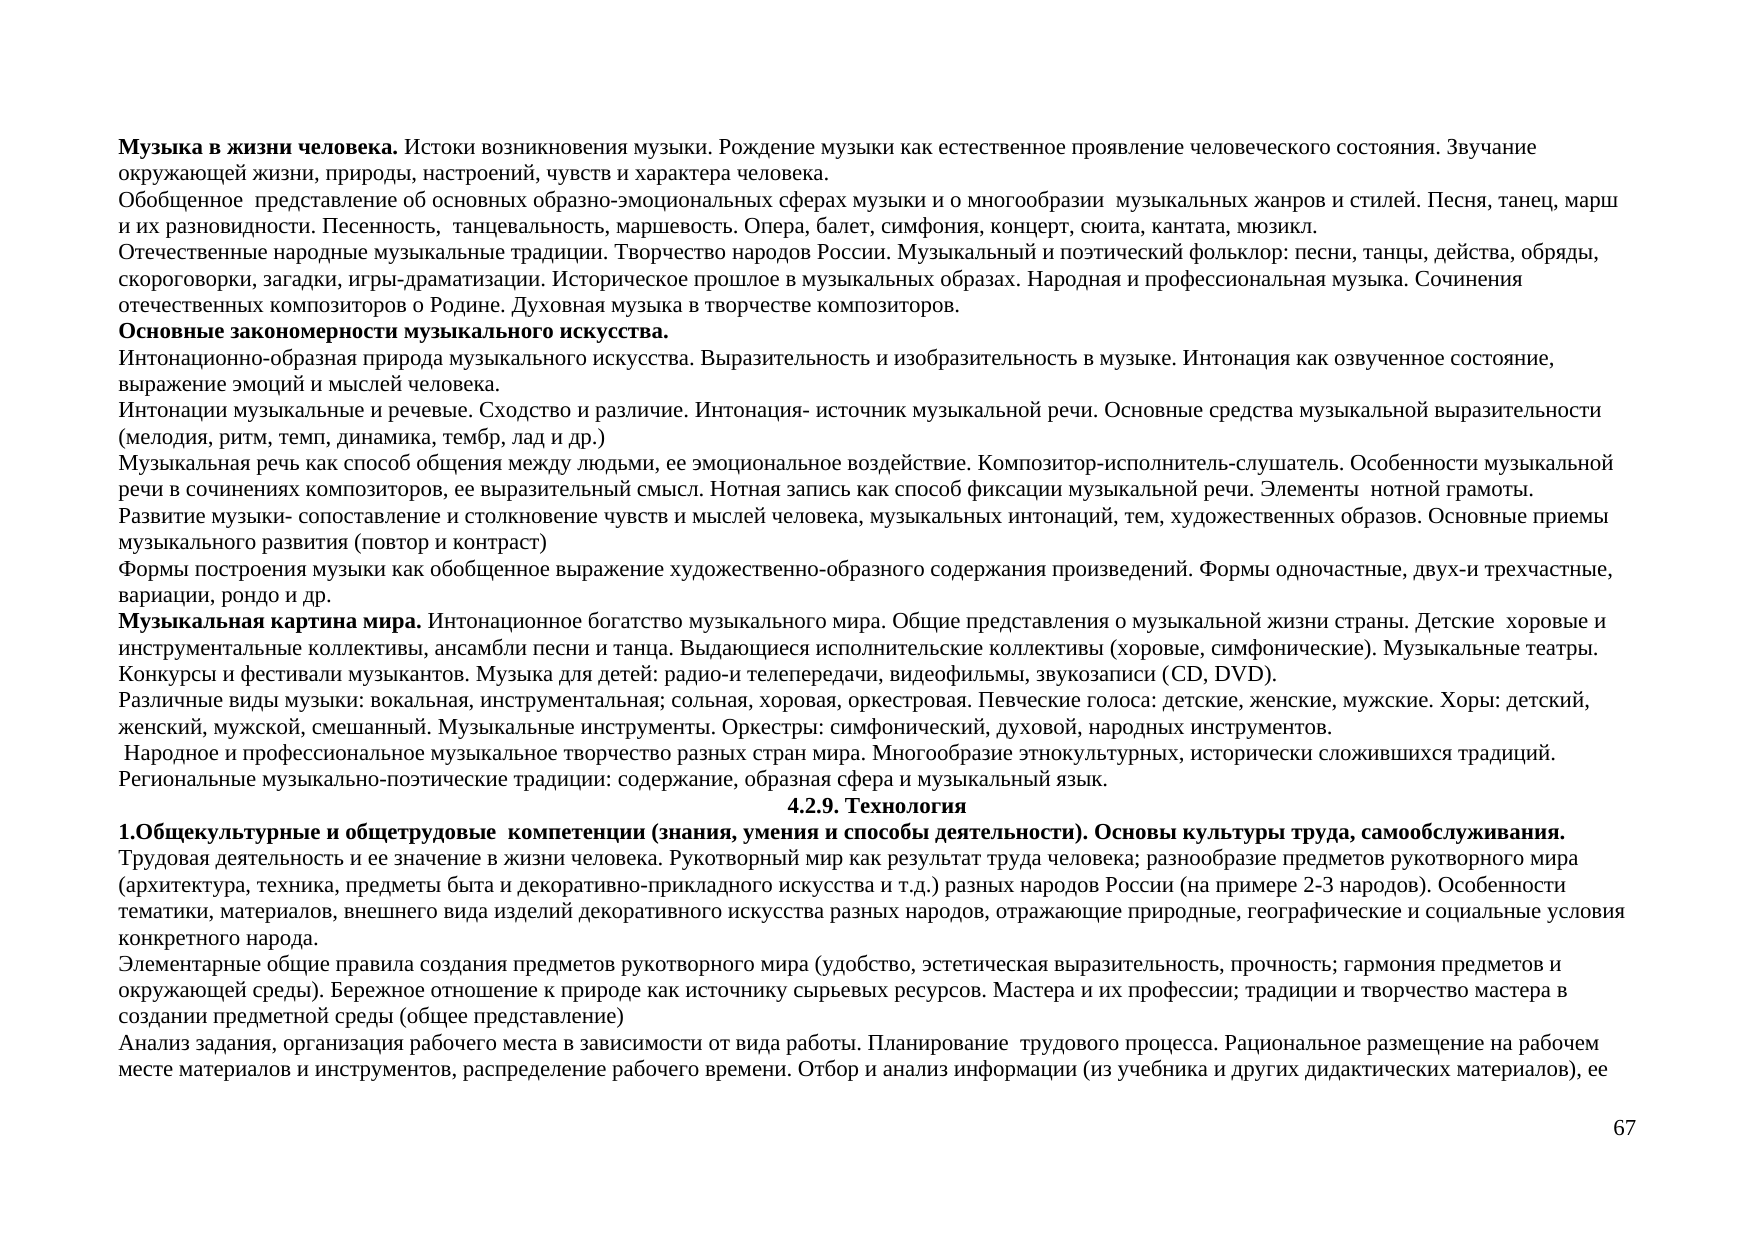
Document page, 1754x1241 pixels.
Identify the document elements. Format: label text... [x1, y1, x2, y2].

text 4.2.9. Технология [118, 792, 1636, 818]
text Различные виды музыки: вокальная, инструментальная; сольная, хоровая, оркестровая. Певческие голоса: детские, женские, мужские. Хоры: детский, женский, мужской, смешанный. Музыкальные инструменты. Оркестры: симфонический, духовой, народных инструментов. [118, 686, 1636, 739]
text Обобщенное представление об основных образно-эмоциональных сферах музыки и о многообразии музыкальных жанров и стилей. Песня, танец, марш и их разновидности. Песенность, танцевальность, маршевость. Опера, балет, симфония, концерт, сюита, кантата, мюзикл. [118, 186, 1636, 238]
text Отечественные народные музыкальные традиции. Творчество народов России. Музыкальный и поэтический фольклор: песни, танцы, действа, обряды, скороговорки, загадки, игры-драматизации. Историческое прошлое в музыкальных образах. Народная и профессиональная музыка. Сочинения отечественных композиторов о Родине. Духовная музыка в творчестве композиторов. [118, 238, 1636, 317]
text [118, 1029, 1636, 1082]
text Развитие музыки- сопоставление и столкновение чувств и мыслей человека, музыкальных интонаций, тем, художественных образов. Основные приемы музыкального развития (повтор и контраст) [118, 502, 1636, 554]
text Народное и профессиональное музыкальное творчество разных стран мира. Многообразие этнокультурных, исторически сложившихся традиций. Региональные музыкально-поэтические традиции: содержание, образная сфера и музыкальный язык. [118, 739, 1636, 792]
text Элементарные общие правила создания предметов рукотворного мира (удобство, эстетическая выразительность, прочность; гармония предметов и окружающей среды). Бережное отношение к природе как источнику сырьевых ресурсов. Мастера и их профессии; традиции и творчество мастера в создании предметной среды (общее представление) [118, 950, 1636, 1029]
text Музыкальная картина мира. Интонационное богатство музыкального мира. Общие представления о музыкальной жизни страны. Детские хоровые и инструментальные коллективы, ансамбли песни и танца. Выдающиеся исполнительские коллективы (хоровые, симфонические). Музыкальные театры. Конкурсы и фестивали музыкантов. Музыка для детей: радио-и телепередачи, видеофильмы, звукозаписи (CD, DVD). [118, 607, 1636, 686]
text Музыкальная речь как способ общения между людьми, ее эмоциональное воздействие. Композитор-исполнитель-слушатель. Особенности музыкальной речи в сочинениях композиторов, ее выразительный смысл. Нотная запись как способ фиксации музыкальной речи. Элементы нотной грамоты. [118, 449, 1636, 502]
text Интонации музыкальные и речевые. Сходство и различие. Интонация- источник музыкальной речи. Основные средства музыкальной выразительности (мелодия, ритм, темп, динамика, тембр, лад и др.) [118, 396, 1636, 449]
text Трудовая деятельность и ее значение в жизни человека. Рукотворный мир как результат труда человека; разнообразие предметов рукотворного мира (архитектура, техника, предметы быта и декоративно-прикладного искусства и т.д.) разных народов России (на примере 2-3 народов). Особенности тематики, материалов, внешнего вида изделий декоративного искусства разных народов, отражающие природные, географические и социальные условия конкретного народа. [118, 844, 1636, 950]
text 1.Общекультурные и общетрудовые компетенции (знания, умения и способы деятельности). Основы культуры труда, самообслуживания. [118, 818, 1636, 844]
text Интонационно-образная природа музыкального искусства. Выразительность и изобразительность в музыке. Интонация как озвученное состояние, выражение эмоций и мыслей человека. [118, 344, 1636, 396]
text Основные закономерности музыкального искусства. [118, 317, 1636, 344]
text Формы построения музыки как обобщенное выражение художественно-образного содержания произведений. Формы одночастные, двух-и трехчастные, вариации, рондо и др. [118, 554, 1636, 607]
text Музыка в жизни человека. Истоки возникновения музыки. Рождение музыки как естественное проявление человеческого состояния. Звучание окружающей жизни, природы, настроений, чувств и характера человека. [118, 133, 1636, 186]
